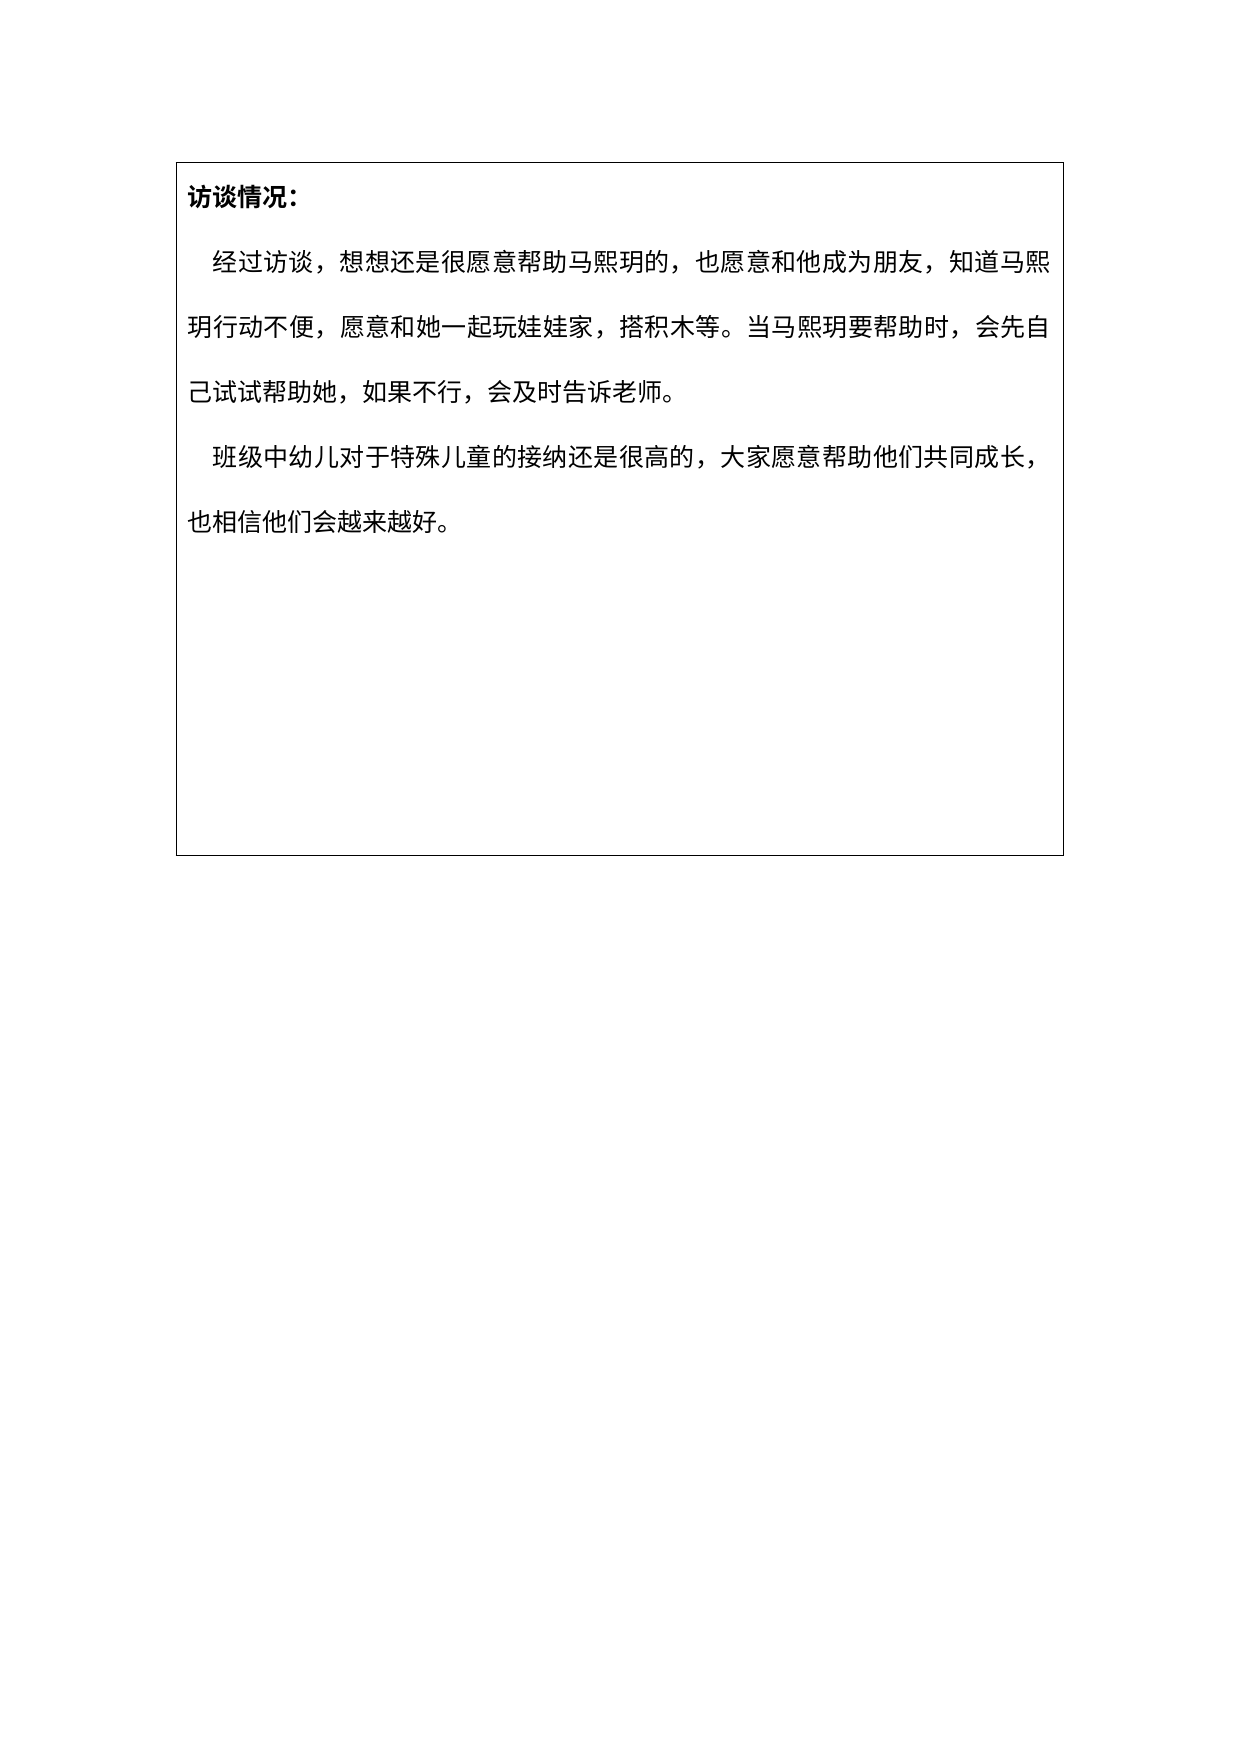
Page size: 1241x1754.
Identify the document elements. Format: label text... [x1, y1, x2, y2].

table_cell 访谈情况： 经过访谈，想想还是很愿意帮助马熙玥的，也愿意和他成为朋友，知道马熙玥行动不便，愿意和她一起玩娃娃家，搭积木等。当马熙玥要帮助时，会先自己试试帮助她，如果不行，会及时告诉老师。 班级中幼儿对于特殊儿童的接纳还是很高的，大家愿意帮助他们共同成长，也相信他们会越来越好。 [177, 163, 1063, 854]
